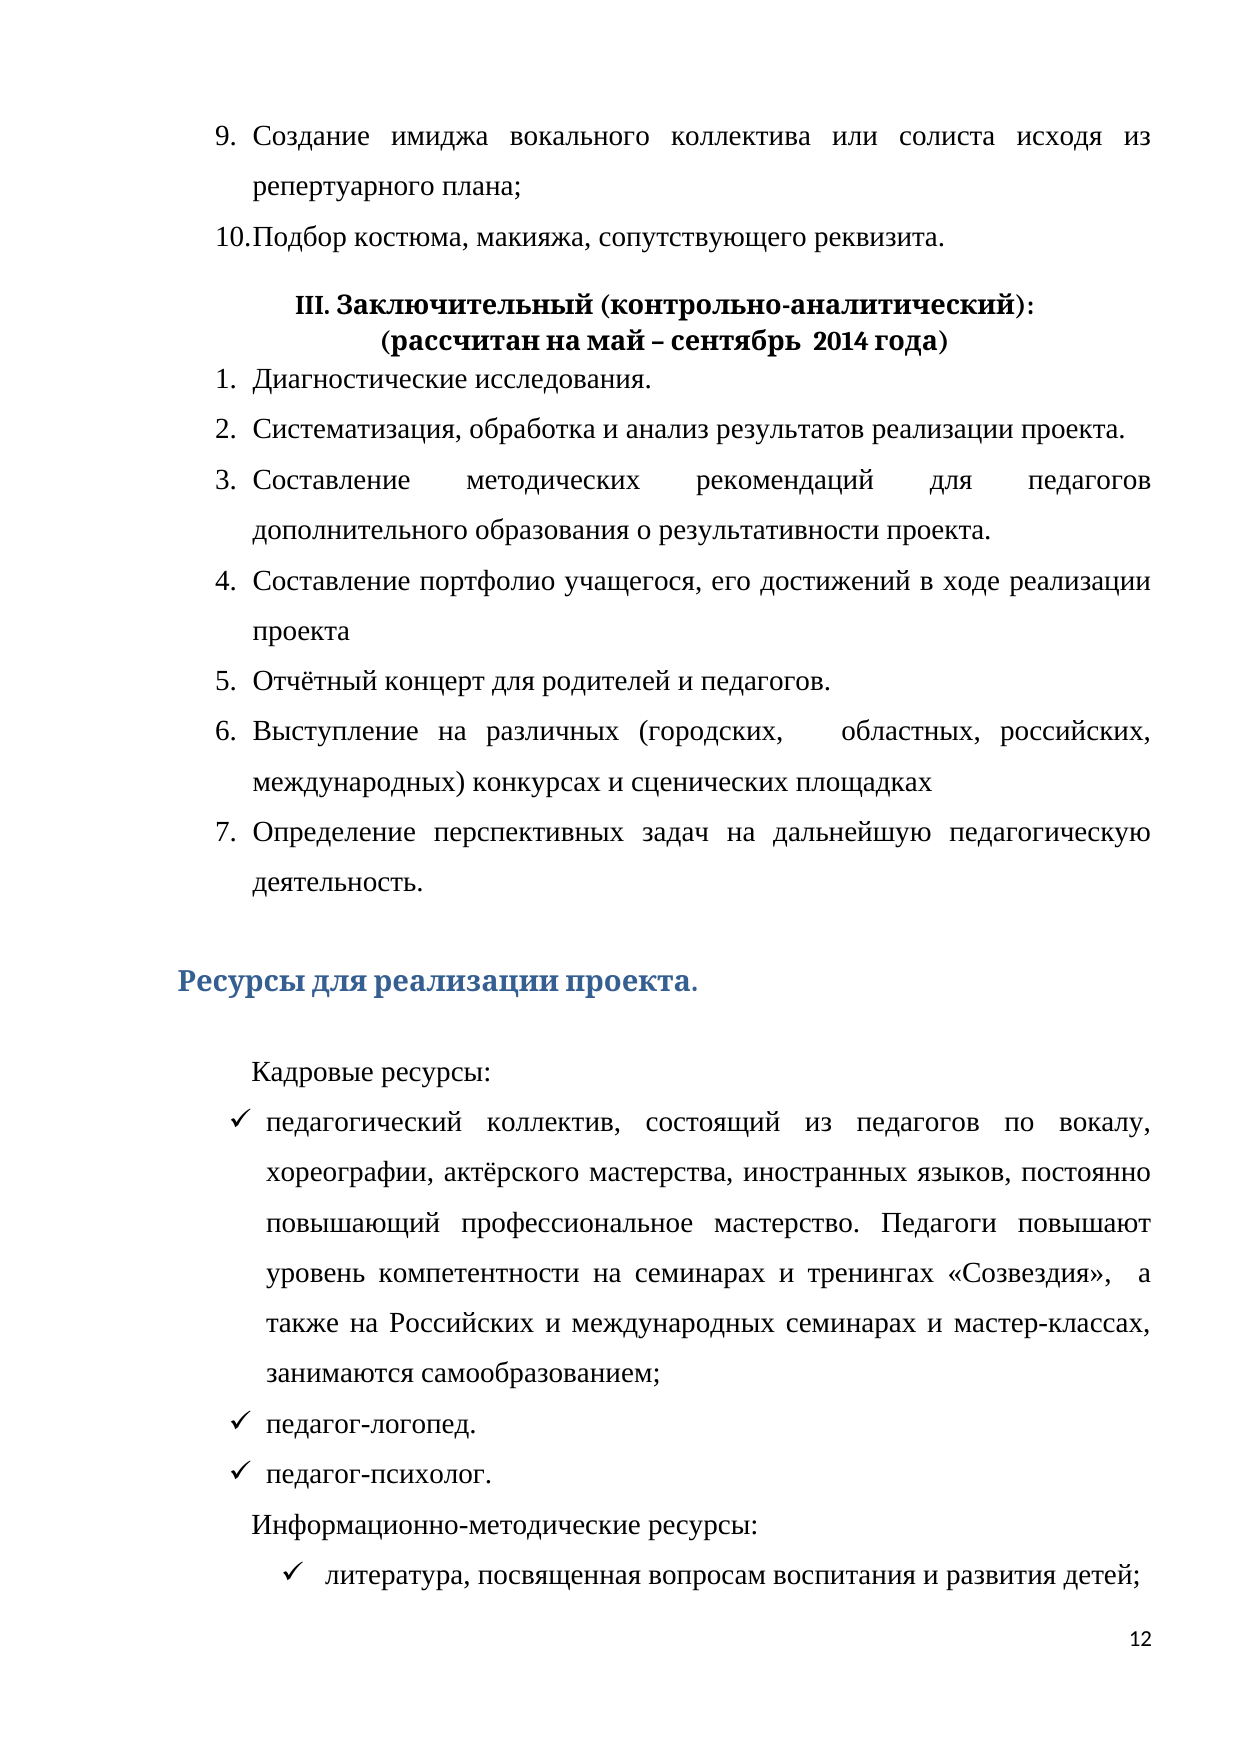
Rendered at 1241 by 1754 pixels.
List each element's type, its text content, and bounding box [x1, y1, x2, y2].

list Составление методических рекомендаций для педагогов дополнительного образования о результативности проекта. [215, 462, 1152, 546]
list Создание имиджа вокального коллектива или солиста исходя из репертуарного плана; [215, 118, 1152, 202]
list педагог-логопед. [228, 1406, 1152, 1439]
list Отчётный концерт для родителей и педагогов. [215, 663, 1152, 697]
subtitle III. Заключительный (контрольно-аналитический): (рассчитан на май – сентябрь 2014 года) [177, 290, 1152, 357]
list Составление портфолио учащегося, его достижений в ходе реализации проекта [215, 563, 1152, 646]
list литература, посвященная вопросам воспитания и развития детей; [281, 1557, 1152, 1591]
list Выступление на различных (городских, областных, российских, международных) конкурсах и сценических площадках [215, 713, 1152, 797]
list Подбор костюма, макияжа, сопутствующего реквизита. [215, 219, 1152, 252]
list педагог-психолог. [228, 1456, 1152, 1490]
subtitle Ресурсы для реализации проекта. [177, 965, 1152, 998]
text Информационно-методические ресурсы: [177, 1507, 1152, 1540]
list Систематизация, обработка и анализ результатов реализации проекта. [215, 412, 1152, 445]
text Кадровые ресурсы: [177, 1054, 1152, 1087]
list Определение перспективных задач на дальнейшую педагогическую деятельность. [215, 814, 1152, 898]
list педагогический коллектив, состоящий из педагогов по вокалу, хореографии, актёрского мастерства, иностранных языков, постоянно повышающий профессиональное мастерство. Педагоги повышают уровень компетентности на семинарах и тренингах «Созвездия», а также на Российских и международных семинарах и мастер-классах, занимаются самообразованием; [228, 1104, 1152, 1389]
list Диагностические исследования. [215, 361, 1152, 395]
